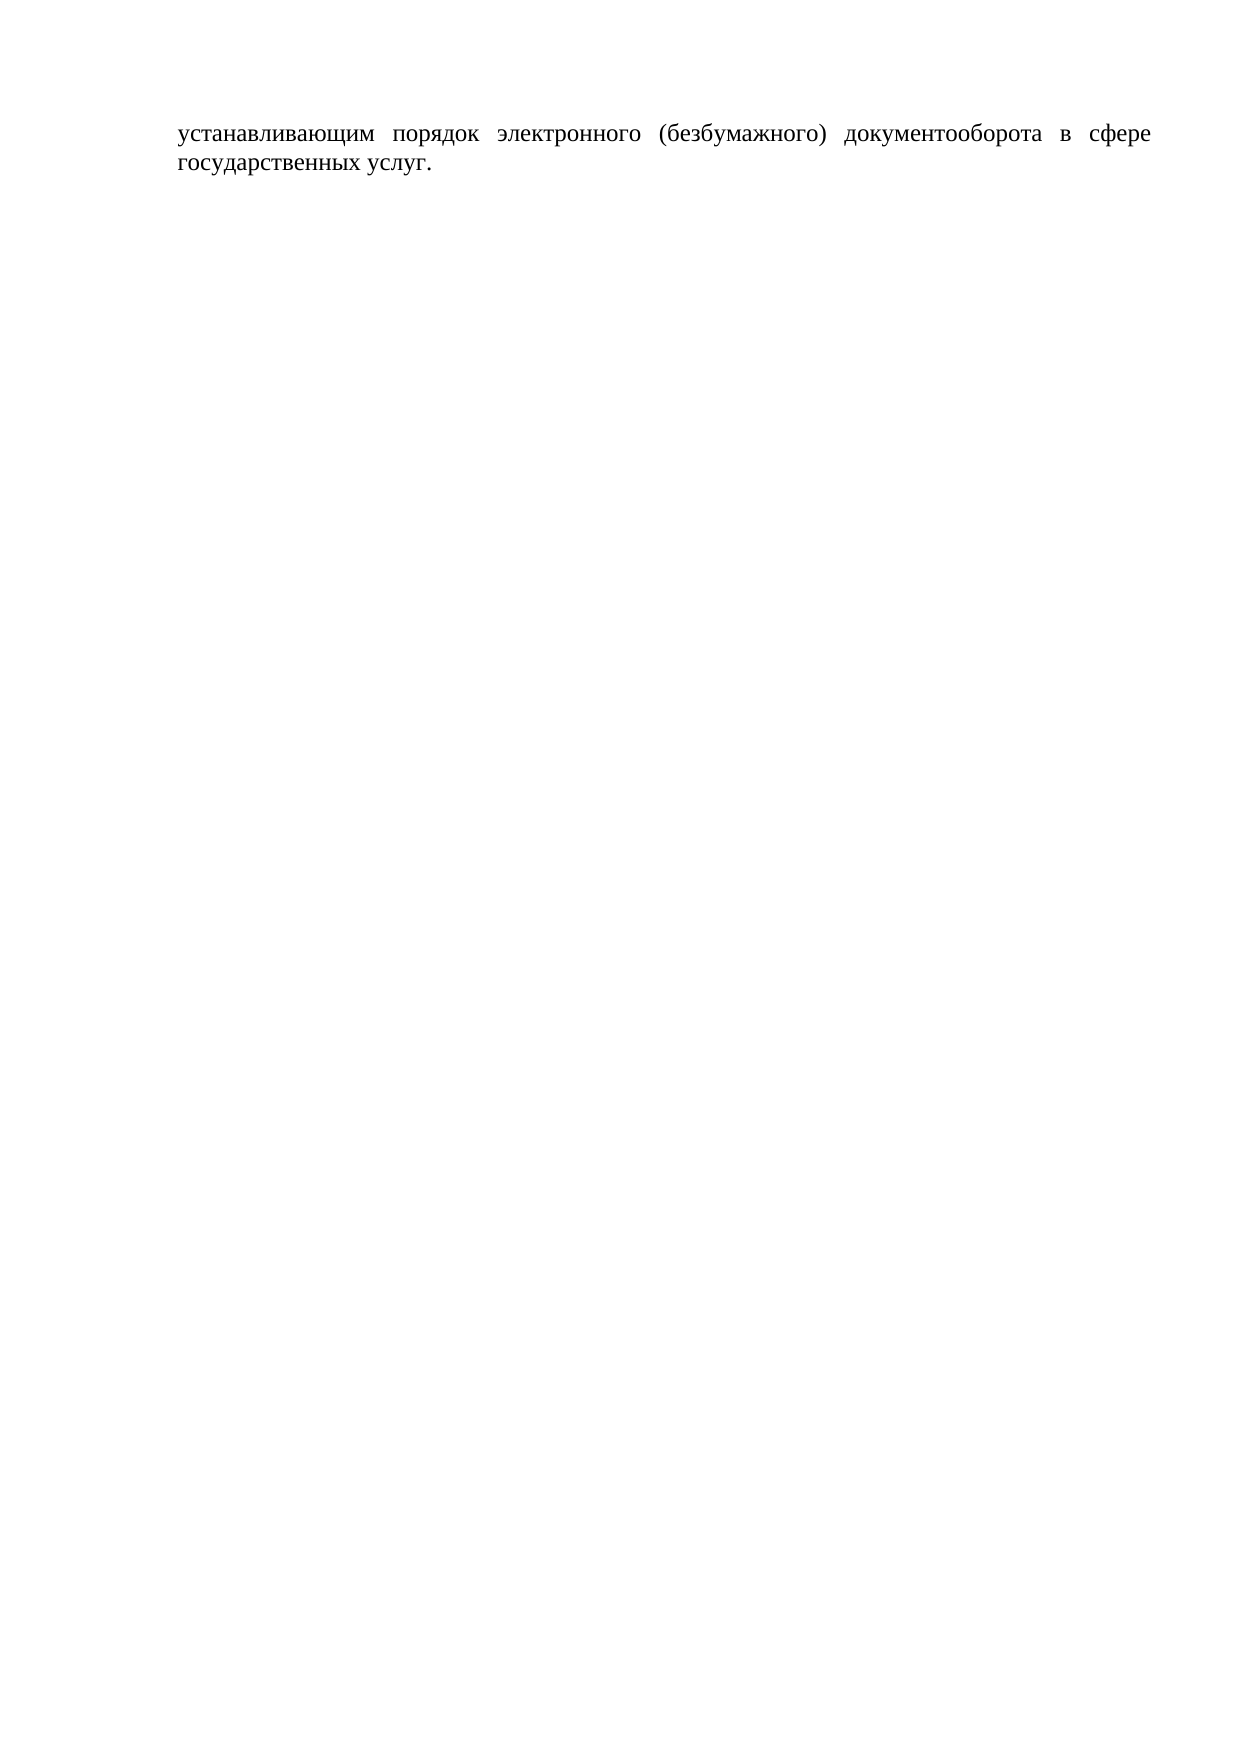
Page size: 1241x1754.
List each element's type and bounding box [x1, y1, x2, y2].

text [177, 118, 1152, 176]
